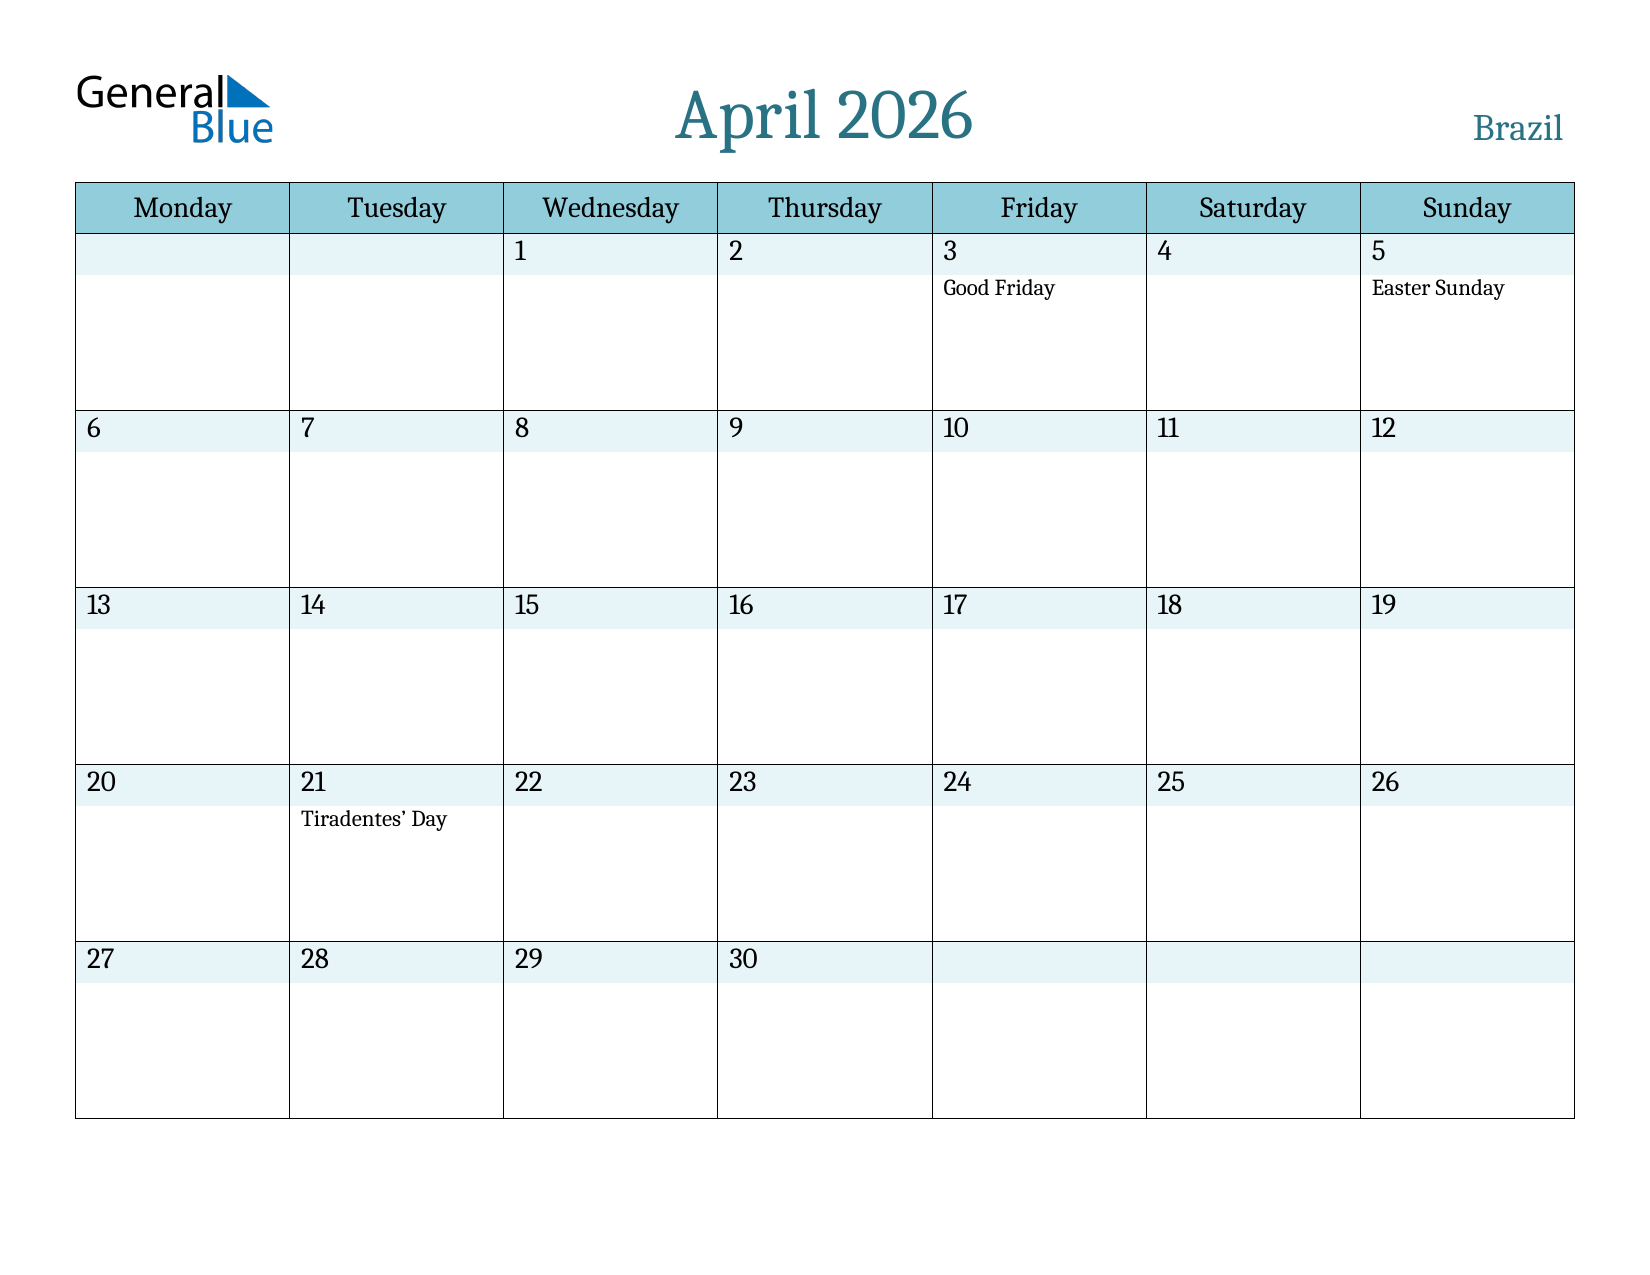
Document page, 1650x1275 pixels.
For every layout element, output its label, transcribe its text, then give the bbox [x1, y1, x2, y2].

table_cell [290, 629, 503, 764]
table_cell Tiradentes’ Day [290, 806, 503, 941]
table_cell [76, 983, 289, 1118]
table_cell Saturday [1147, 183, 1360, 233]
table_cell 10 [933, 411, 1146, 452]
table_cell [504, 452, 717, 587]
table_cell 12 [1361, 411, 1574, 452]
table_cell [290, 452, 503, 587]
table_cell [290, 983, 503, 1118]
table_header April 2026 [504, 75, 1146, 182]
table_cell 5 [1361, 234, 1574, 275]
table_cell Monday [76, 183, 289, 233]
table_header [76, 75, 503, 182]
table_cell [290, 275, 503, 410]
table_cell [933, 452, 1146, 587]
table_cell [76, 275, 289, 410]
table_cell [1147, 983, 1360, 1118]
table_cell [1147, 629, 1360, 764]
table_cell 24 [933, 765, 1146, 806]
table_cell 8 [504, 411, 717, 452]
table_cell Sunday [1361, 183, 1574, 233]
table_cell [933, 983, 1146, 1118]
table_cell 14 [290, 588, 503, 629]
table_cell Friday [933, 183, 1146, 233]
table_cell [504, 275, 717, 410]
table_cell [718, 983, 932, 1118]
table_cell 27 [76, 942, 289, 983]
table_cell 4 [1147, 234, 1360, 275]
table_cell [76, 452, 289, 587]
table_cell [1361, 629, 1574, 764]
table_cell [718, 629, 932, 764]
table_cell [504, 806, 717, 941]
table_cell 15 [504, 588, 717, 629]
table_cell 16 [718, 588, 932, 629]
table_cell 6 [76, 411, 289, 452]
table_cell [1147, 942, 1360, 983]
table_cell [1361, 806, 1574, 941]
table_cell 30 [718, 942, 932, 983]
table_cell 26 [1361, 765, 1574, 806]
table_cell Easter Sunday [1361, 275, 1574, 410]
table_cell [1147, 452, 1360, 587]
table_cell [76, 806, 289, 941]
table_cell 18 [1147, 588, 1360, 629]
table_cell [1361, 942, 1574, 983]
table_cell 1 [504, 234, 717, 275]
table_cell [1147, 806, 1360, 941]
table_cell [76, 234, 289, 275]
table_cell 23 [718, 765, 932, 806]
table_cell 28 [290, 942, 503, 983]
table_cell [933, 629, 1146, 764]
table_cell [504, 629, 717, 764]
table_cell 2 [718, 234, 932, 275]
table_cell 25 [1147, 765, 1360, 806]
table_cell 22 [504, 765, 717, 806]
table_cell 9 [718, 411, 932, 452]
table_cell 11 [1147, 411, 1360, 452]
table_cell Thursday [718, 183, 932, 233]
table_cell 21 [290, 765, 503, 806]
table_cell 19 [1361, 588, 1574, 629]
table_cell [1361, 452, 1574, 587]
picture [77, 75, 273, 143]
table_cell [933, 942, 1146, 983]
table_cell 3 [933, 234, 1146, 275]
table_cell 7 [290, 411, 503, 452]
table_header Brazil [1146, 75, 1574, 182]
table_cell 13 [76, 588, 289, 629]
table_cell Wednesday [504, 183, 717, 233]
table_cell [933, 806, 1146, 941]
table_cell 17 [933, 588, 1146, 629]
table_cell [718, 452, 932, 587]
table_cell 20 [76, 765, 289, 806]
table_cell Good Friday [933, 275, 1146, 410]
table_cell [290, 234, 503, 275]
table_cell 29 [504, 942, 717, 983]
table_cell [718, 806, 932, 941]
table_cell [76, 629, 289, 764]
table_cell [504, 983, 717, 1118]
table_cell [1147, 275, 1360, 410]
table_cell [1361, 983, 1574, 1118]
table_cell [718, 275, 932, 410]
table_cell Tuesday [290, 183, 503, 233]
